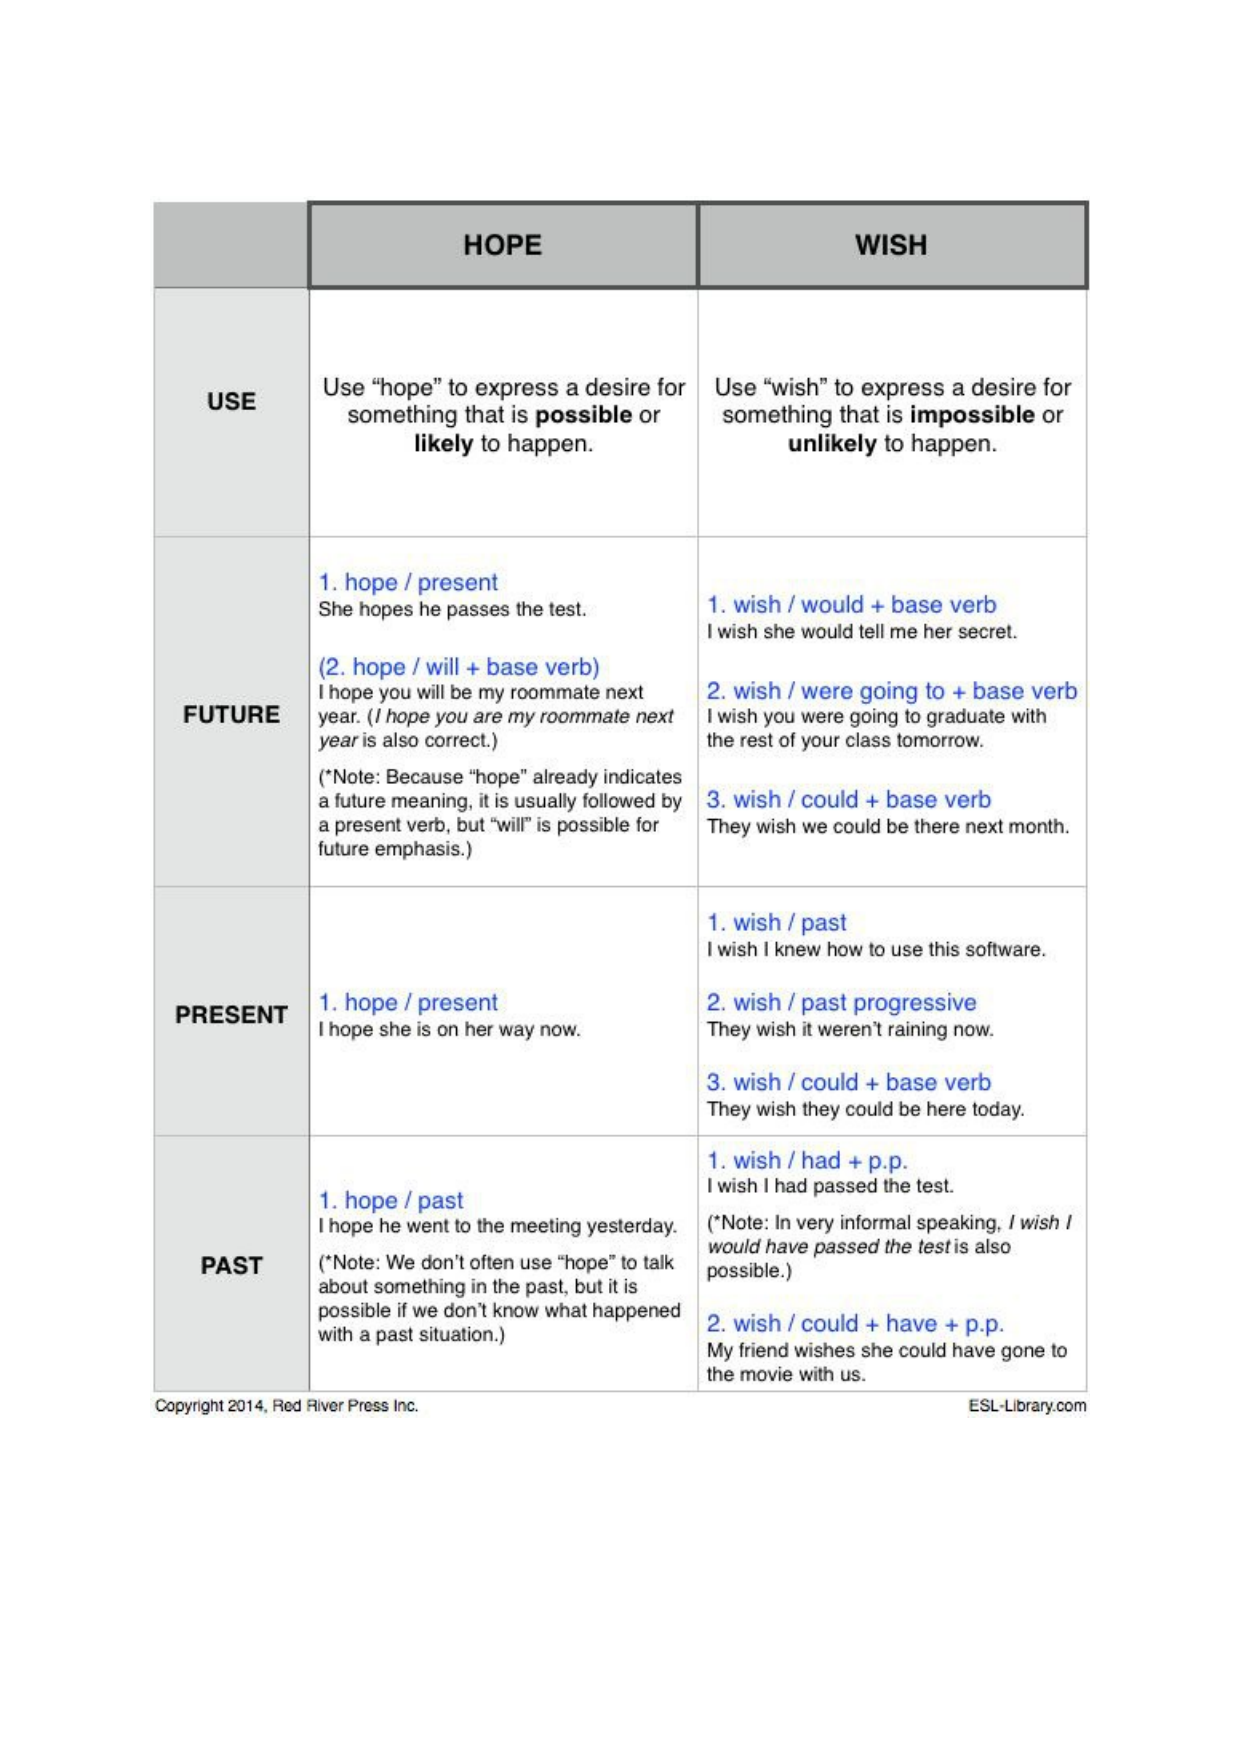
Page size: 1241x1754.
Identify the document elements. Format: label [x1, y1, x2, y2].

picture [150, 196, 1090, 1418]
